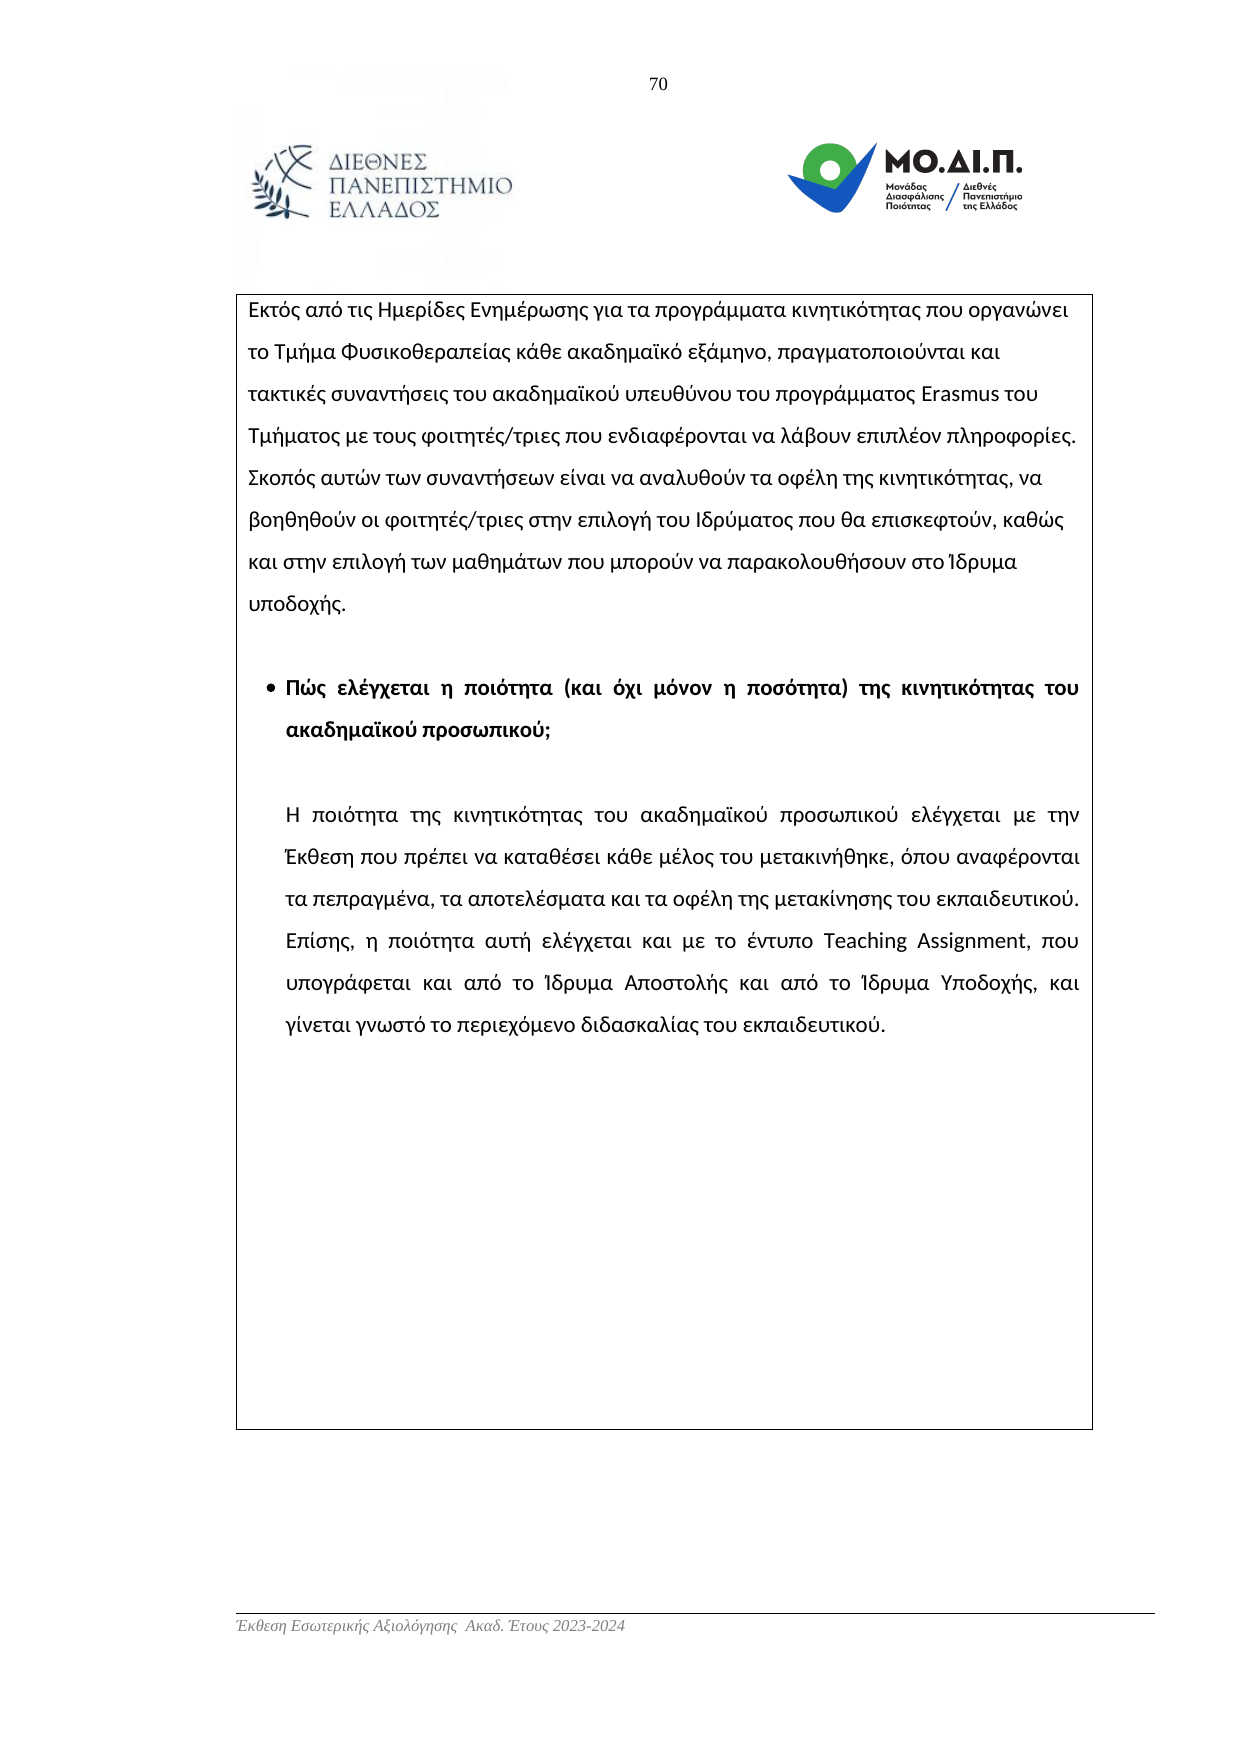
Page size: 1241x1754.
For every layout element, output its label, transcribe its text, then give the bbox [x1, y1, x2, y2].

picture [236, 70, 535, 294]
picture [771, 124, 1042, 230]
